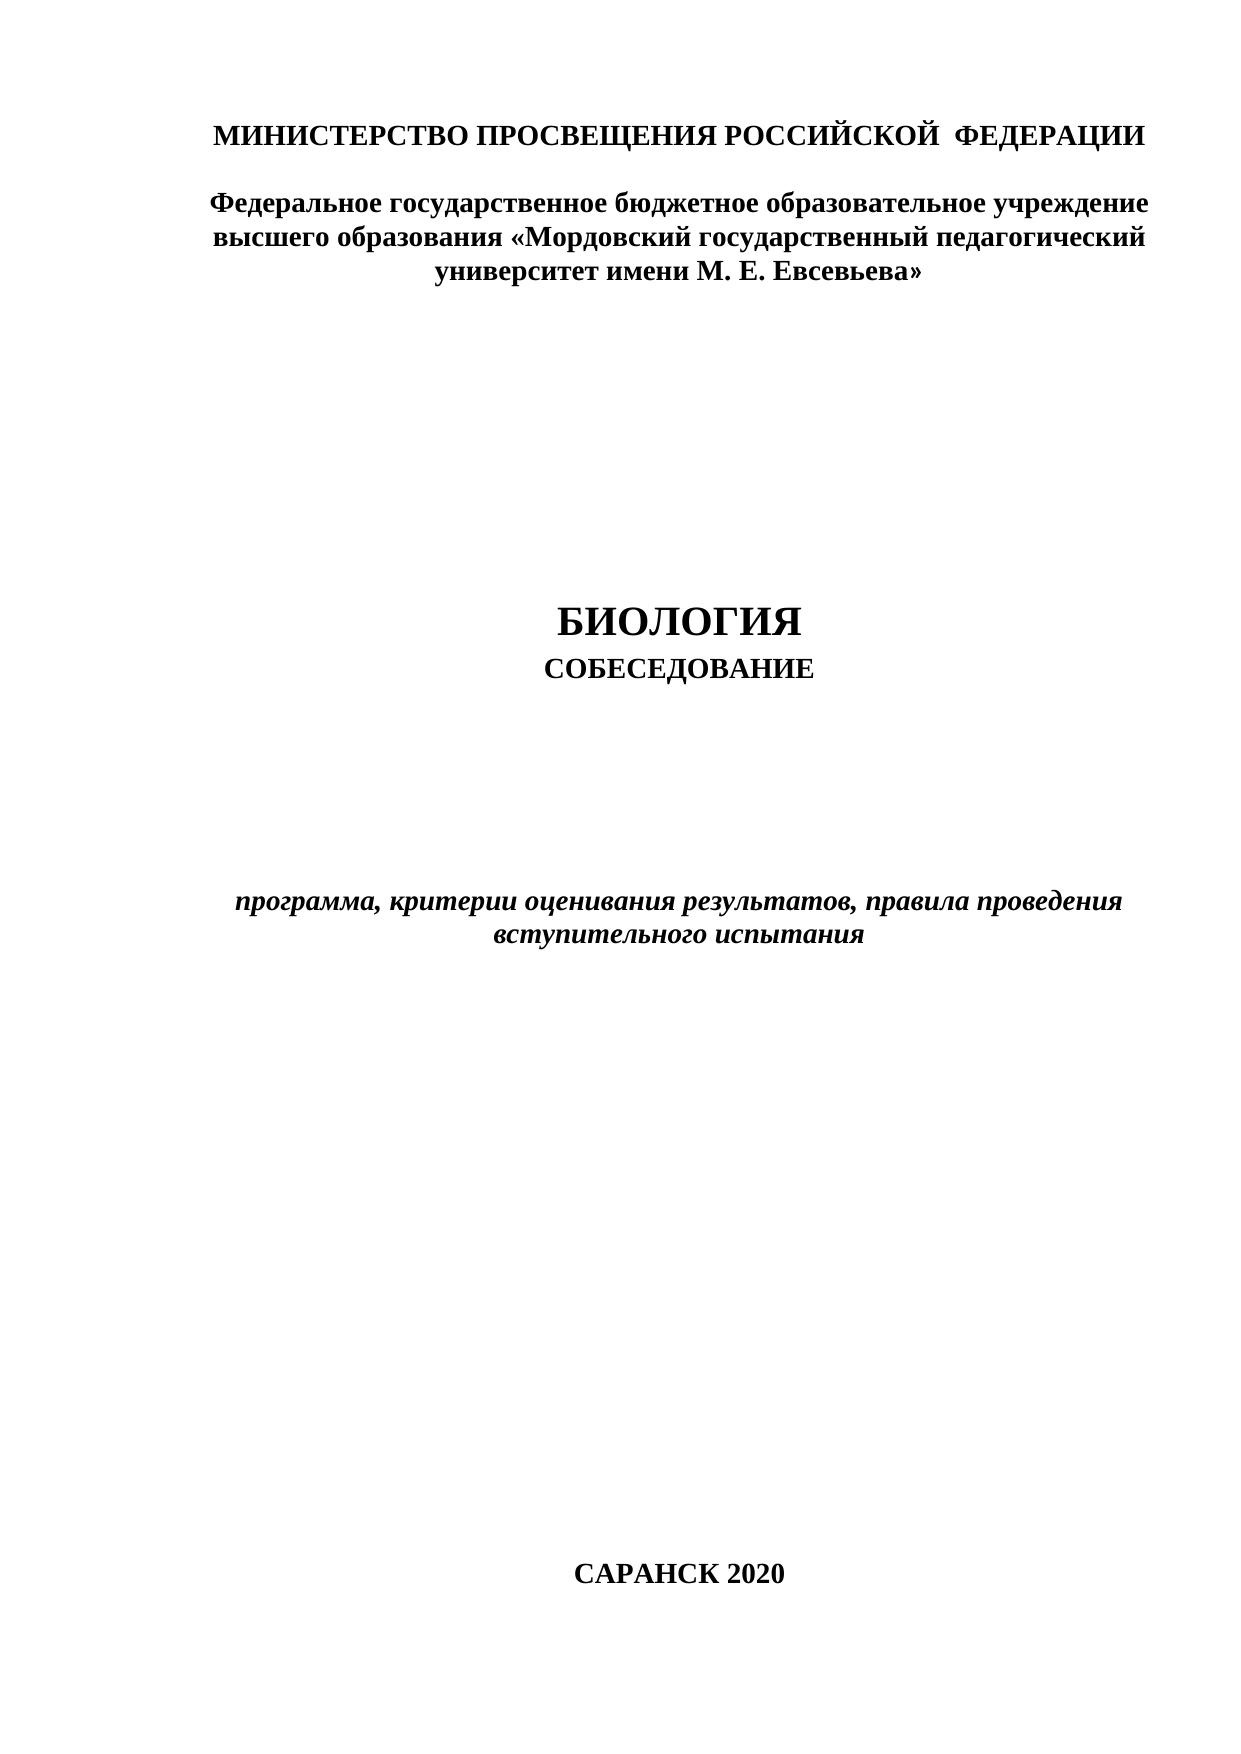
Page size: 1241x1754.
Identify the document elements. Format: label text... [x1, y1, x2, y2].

text БИОЛОГИЯ [177, 596, 1181, 644]
text вступительного испытания [177, 916, 1181, 950]
text САРАНСК 2020 [177, 1556, 1181, 1590]
list МИНИСТЕРСТВО ПРОСВЕЩЕНИЯ РОССИЙСКОЙ ФЕДЕРАЦИИ [177, 118, 1181, 152]
text программа, критерии оценивания результатов, правила проведения [177, 883, 1181, 916]
text СОБЕСЕДОВАНИЕ [177, 651, 1181, 685]
text Федеральное государственное бюджетное образовательное учреждение высшего образования «Мордовский государственный педагогический университет имени М. Е. Евсевьева» [177, 185, 1181, 288]
